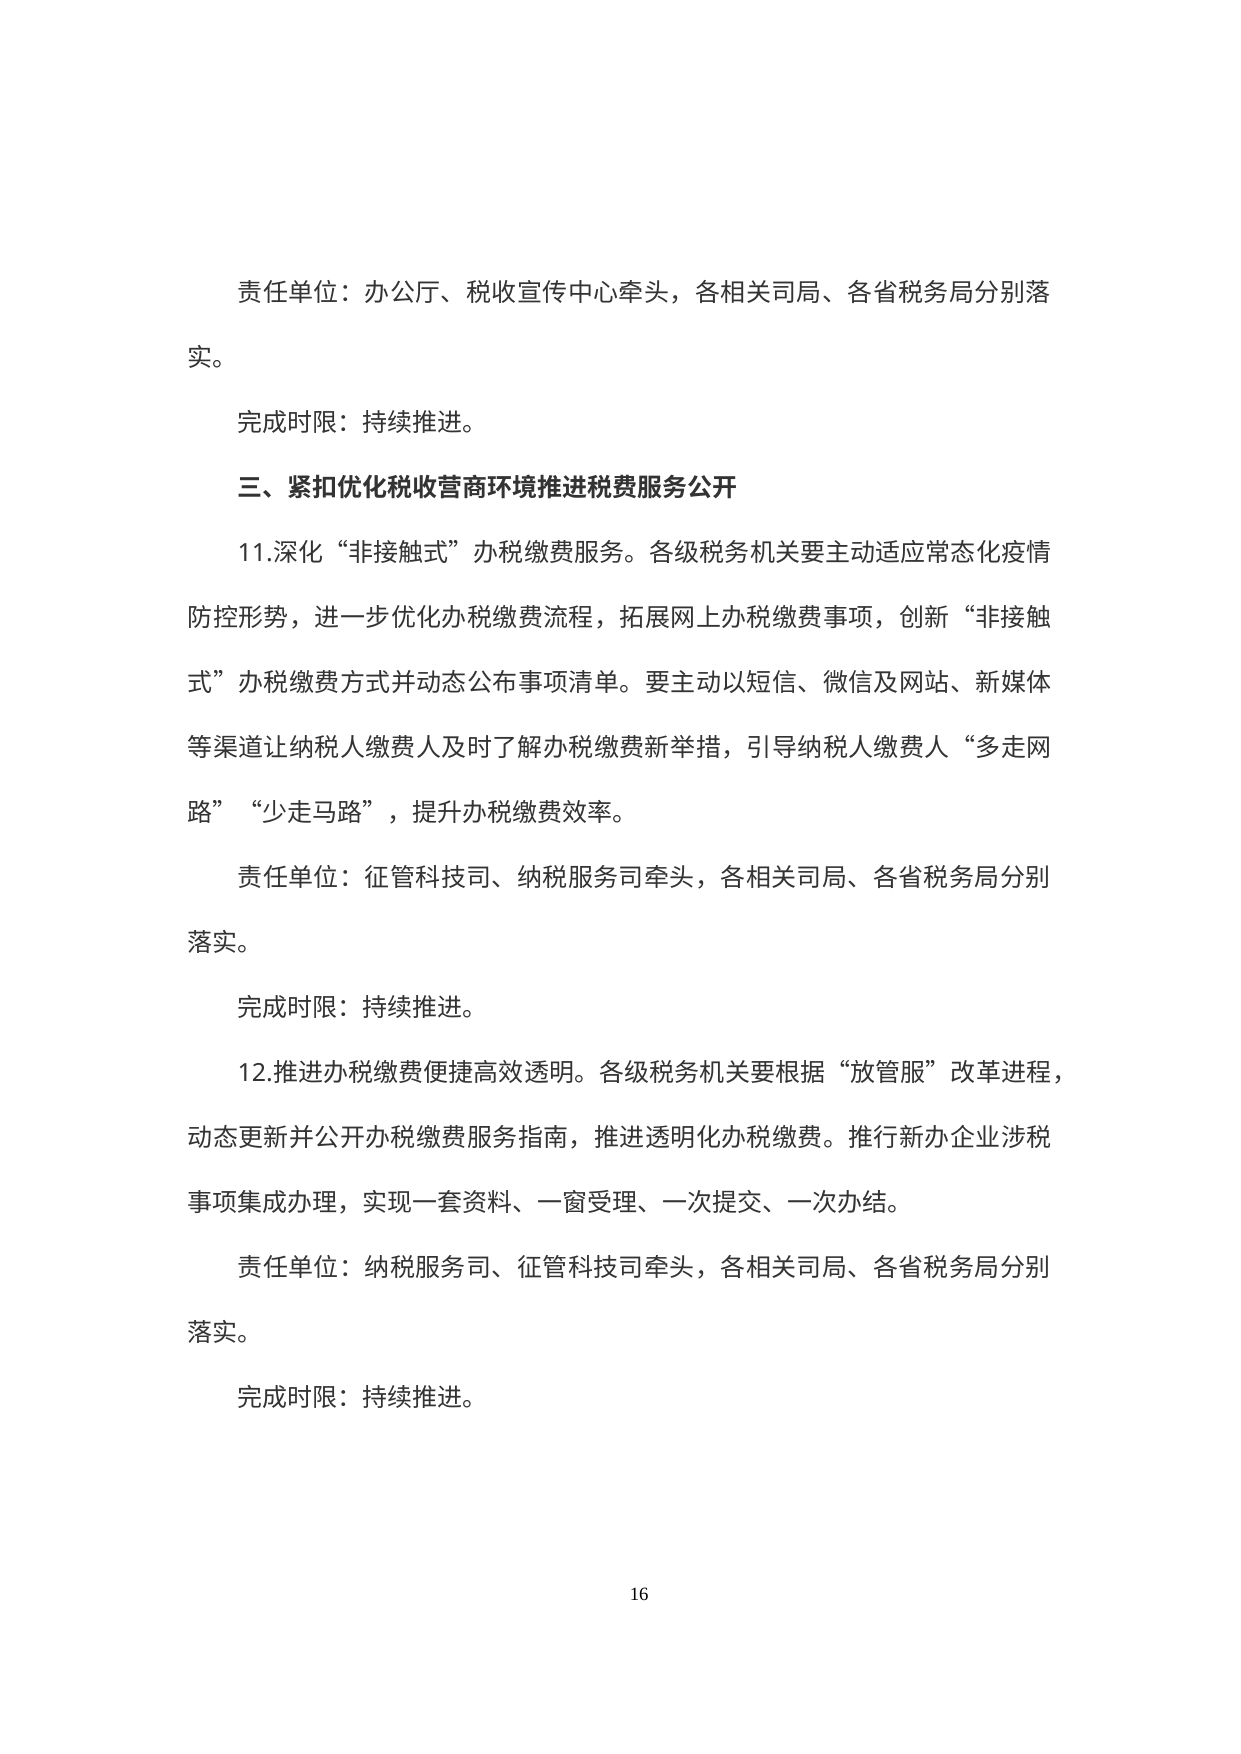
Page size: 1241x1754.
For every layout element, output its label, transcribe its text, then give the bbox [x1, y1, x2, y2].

text 完成时限：持续推进。 [187, 1363, 1053, 1428]
text 完成时限：持续推进。 [187, 388, 1053, 453]
text 12.推进办税缴费便捷高效透明。各级税务机关要根据“放管服”改革进程，动态更新并公开办税缴费服务指南，推进透明化办税缴费。推行新办企业涉税事项集成办理，实现一套资料、一窗受理、一次提交、一次办结。 [187, 1038, 1053, 1233]
text 完成时限：持续推进。 [187, 973, 1053, 1038]
text 责任单位：纳税服务司、征管科技司牵头，各相关司局、各省税务局分别落实。 [187, 1233, 1053, 1363]
text 11.深化“非接触式”办税缴费服务。各级税务机关要主动适应常态化疫情防控形势，进一步优化办税缴费流程，拓展网上办税缴费事项，创新“非接触式”办税缴费方式并动态公布事项清单。要主动以短信、微信及网站、新媒体等渠道让纳税人缴费人及时了解办税缴费新举措，引导纳税人缴费人“多走网路”“少走马路”，提升办税缴费效率。 [187, 518, 1053, 843]
text 三、紧扣优化税收营商环境推进税费服务公开 [187, 453, 1053, 518]
text 责任单位：征管科技司、纳税服务司牵头，各相关司局、各省税务局分别落实。 [187, 843, 1053, 973]
text 责任单位：办公厅、税收宣传中心牵头，各相关司局、各省税务局分别落实。 [187, 258, 1053, 388]
